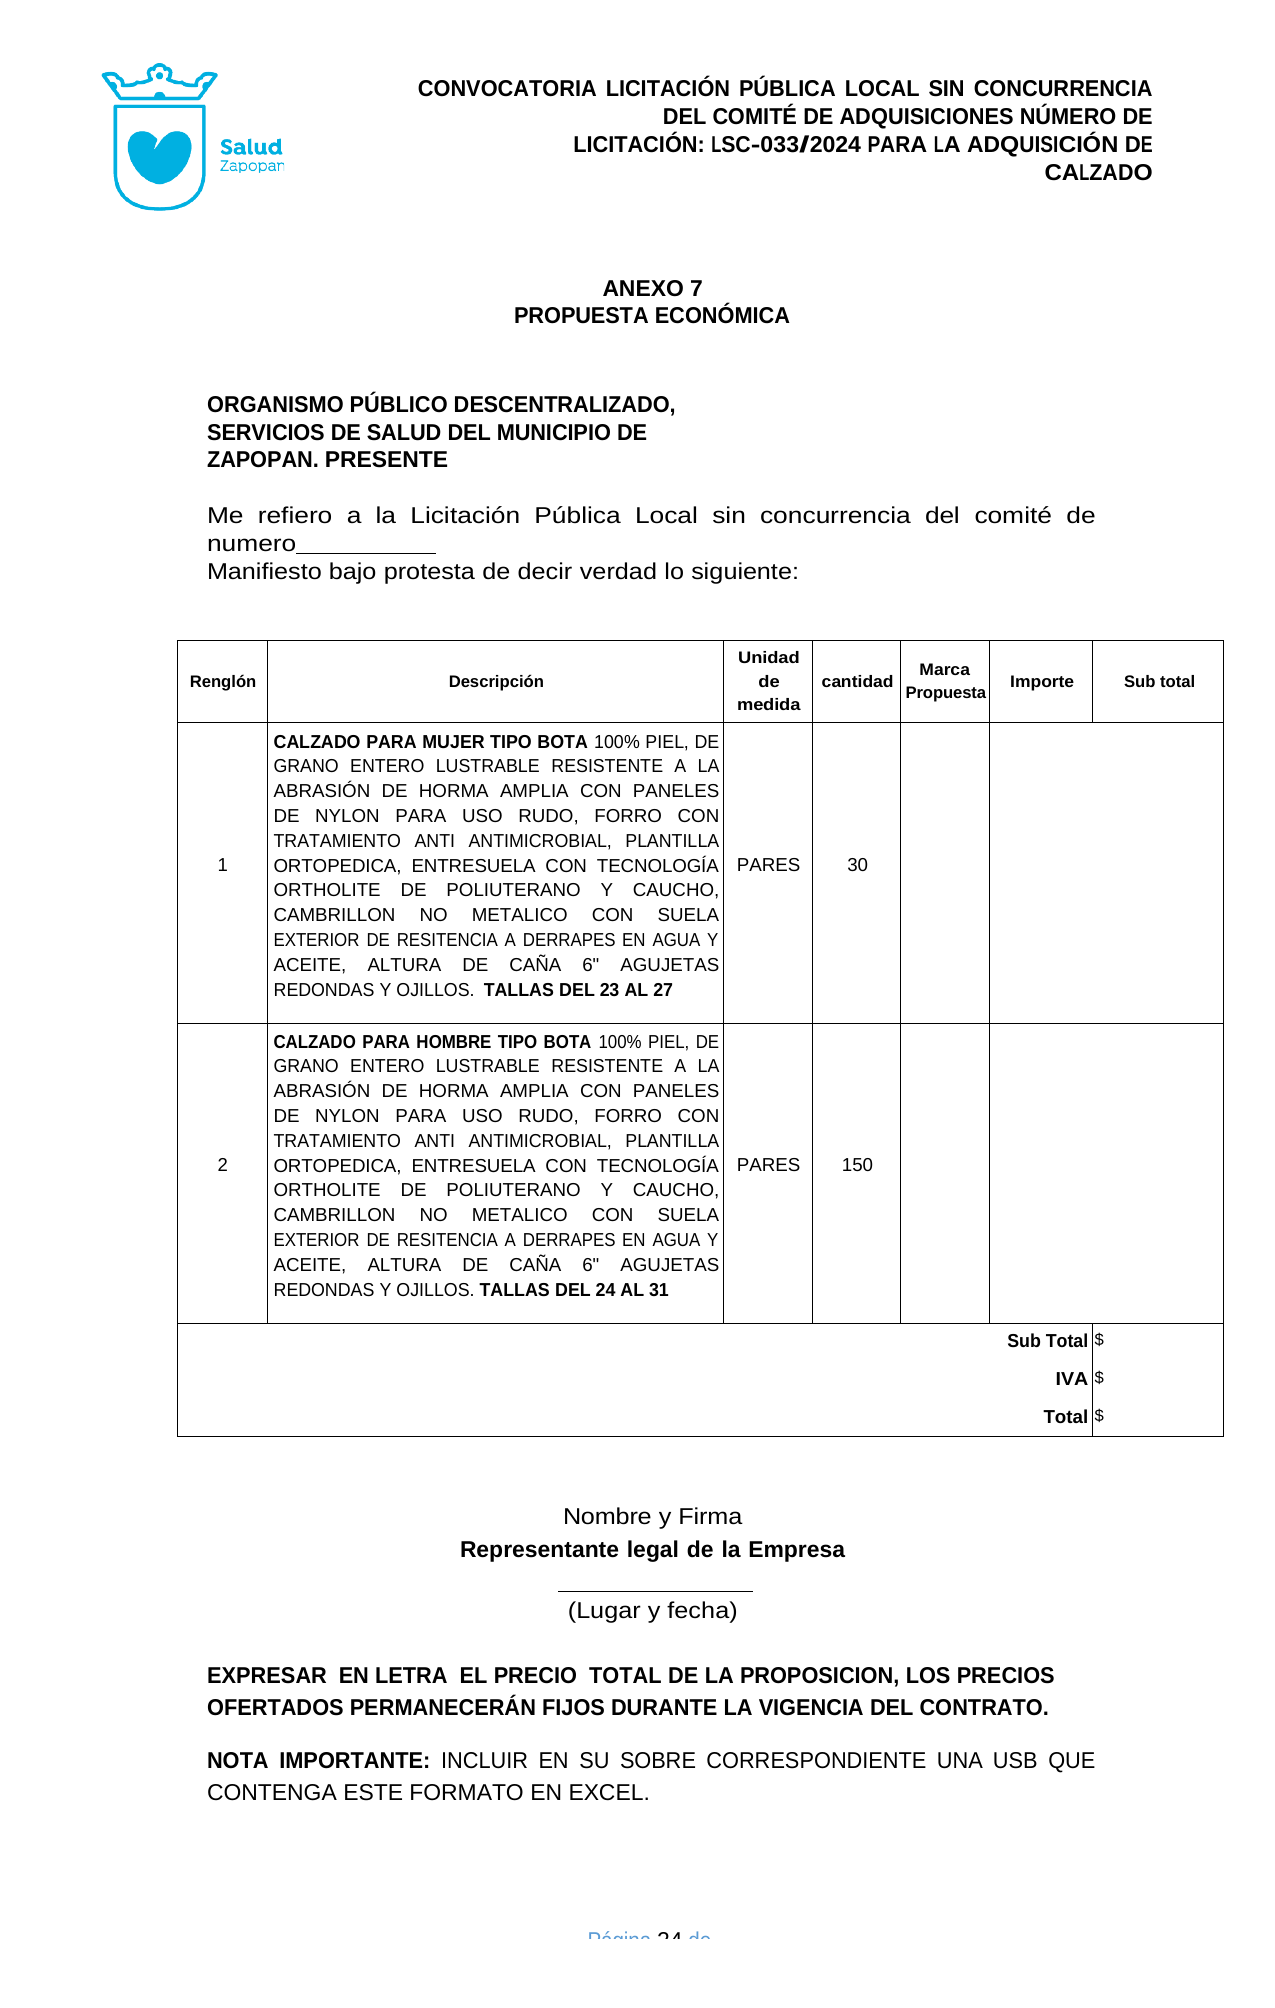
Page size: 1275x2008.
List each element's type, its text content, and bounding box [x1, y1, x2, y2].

table_cell Sub Total IVA Total [178, 1324, 1092, 1436]
table_header cantidad [813, 641, 900, 722]
table_header Sub total [1093, 641, 1223, 722]
text EXPRESAR EN LETRA EL PRECIO TOTAL DE LA PROPOSICION, LOS PRECIOS OFERTADOS PERMANECERÁN FIJOS DURANTE LA VIGENCIA DEL CONTRATO. [207, 1662, 1131, 1720]
text ORGANISMO PÚBLICO DESCENTRALIZADO, SERVICIOS DE SALUD DEL MUNICIPIO DE ZAPOPAN. PRESENTE [207, 391, 761, 473]
picture [118, 109, 202, 207]
table_cell PARES [724, 723, 812, 1023]
table_cell PARES [724, 1024, 812, 1323]
table_cell 2 [178, 1024, 267, 1323]
table_header Descripción [268, 641, 723, 722]
table_header Renglón [178, 641, 267, 722]
text NOTA IMPORTANTE: INCLUIR EN SU SOBRE CORRESPONDIENTE UNA USB QUE CONTENGA ESTE FORMATO EN EXCEL. [207, 1747, 1131, 1805]
table_cell 150 [813, 1024, 900, 1323]
table_cell [901, 723, 989, 1023]
table_cell 1 [178, 723, 267, 1023]
text (Lugar y fecha) [343, 1597, 962, 1623]
table_header Marca Propuesta [901, 641, 989, 722]
table_header Unidad de medida [724, 641, 812, 722]
table_cell $ $ $ [1093, 1324, 1223, 1436]
table_cell [990, 1024, 1223, 1323]
text Representante legal de la Empresa [343, 1536, 962, 1562]
picture [101, 63, 155, 83]
text Me refiero a la Licitación Pública Local sin concurrencia del comité de numero [207, 502, 1098, 556]
table_cell [901, 1024, 989, 1323]
table_cell 30 [813, 723, 900, 1023]
picture [109, 68, 210, 96]
table_cell CALZADO PARA MUJER TIPO BOTA 100% PIEL, DE GRANO ENTERO LUSTRABLE RESISTENTE A LA ABRASIÓN DE HORMA AMPLIA CON PANELES DE NYLON PARA USO RUDO, FORRO CON TRATAMIENTO ANTI ANTIMICROBIAL, PLANTILLA ORTOPEDICA, ENTRESUELA CON TECNOLOGÍA ORTHOLITE DE POLIUTERANO Y CAUCHO, CAMBRILLON NO METALICO CON SUELA EXTERIOR DE RESITENCIA A DERRAPES EN AGUA Y ACEITE, ALTURA DE CAÑA 6" AGUJETAS REDONDAS Y OJILLOS. TALLAS DEL 23 AL 27 [268, 723, 723, 1023]
text ANEXO 7 PROPUESTA ECONÓMICA [514, 274, 791, 328]
text Manifiesto bajo protesta de decir verdad lo siguiente: [207, 558, 1235, 584]
text Nombre y Firma [343, 1503, 962, 1529]
picture [101, 63, 285, 211]
table_cell CALZADO PARA HOMBRE TIPO BOTA 100% PIEL, DE GRANO ENTERO LUSTRABLE RESISTENTE A LA ABRASIÓN DE HORMA AMPLIA CON PANELES DE NYLON PARA USO RUDO, FORRO CON TRATAMIENTO ANTI ANTIMICROBIAL, PLANTILLA ORTOPEDICA, ENTRESUELA CON TECNOLOGÍA ORTHOLITE DE POLIUTERANO Y CAUCHO, CAMBRILLON NO METALICO CON SUELA EXTERIOR DE RESITENCIA A DERRAPES EN AGUA Y ACEITE, ALTURA DE CAÑA 6" AGUJETAS REDONDAS Y OJILLOS. TALLAS DEL 24 AL 31 [268, 1024, 723, 1323]
table_header Importe [990, 641, 1092, 722]
table_cell [990, 723, 1223, 1023]
